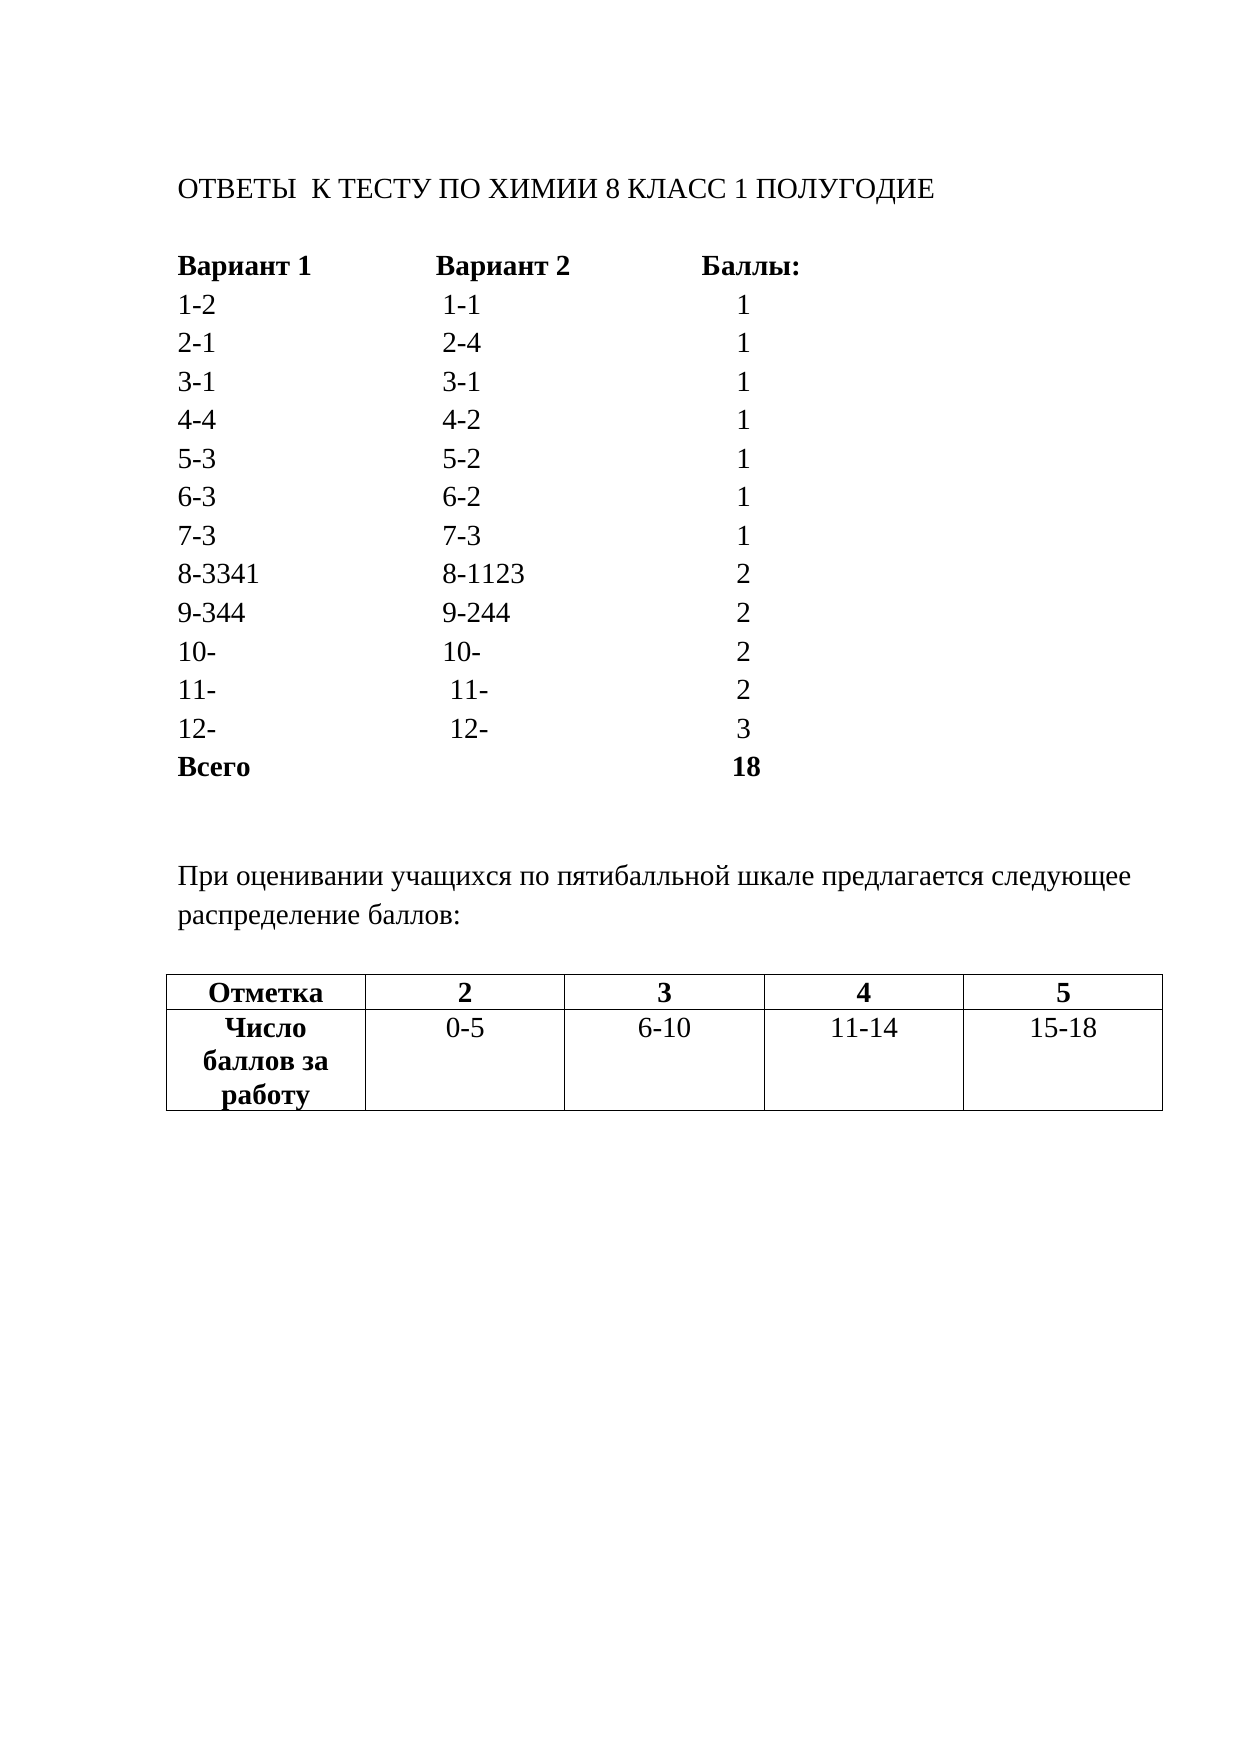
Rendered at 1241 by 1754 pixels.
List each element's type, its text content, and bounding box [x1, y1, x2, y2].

text ОТВЕТЫ К ТЕСТУ ПО ХИМИИ 8 КЛАСС 1 ПОЛУГОДИЕ [177, 171, 1152, 205]
text 8-3341 8-1123 2 [177, 557, 1152, 590]
table_header 2 [366, 975, 564, 1009]
text 9-344 9-244 2 [177, 595, 1152, 629]
text 10- 10- 2 [177, 634, 1152, 667]
table_cell 0-5 [366, 1010, 564, 1110]
table_cell 15-18 [964, 1010, 1162, 1110]
table_cell 11-14 [765, 1010, 963, 1110]
text Вариант 1 Вариант 2 Баллы: [177, 248, 1152, 282]
text 11- 11- 2 [177, 672, 1152, 706]
table_header 5 [964, 975, 1162, 1009]
text 5-3 5-2 1 [177, 441, 1152, 474]
text 7-3 7-3 1 [177, 518, 1152, 552]
text При оценивании учащихся по пятибалльной шкале предлагается следующее распределение баллов: [177, 858, 1152, 931]
text 4-4 4-2 1 [177, 402, 1152, 436]
table_cell Число баллов за работу [167, 1010, 365, 1110]
text 3-1 3-1 1 [177, 364, 1152, 397]
text Всего 18 [177, 749, 1152, 783]
text 6-3 6-2 1 [177, 479, 1152, 513]
text 1-2 1-1 1 [177, 287, 1152, 320]
table_header Отметка [167, 975, 365, 1009]
table_header 4 [765, 975, 963, 1009]
table_header 3 [565, 975, 764, 1009]
table_cell 6-10 [565, 1010, 764, 1110]
text 2-1 2-4 1 [177, 325, 1152, 359]
text 12- 12- 3 [177, 711, 1152, 744]
